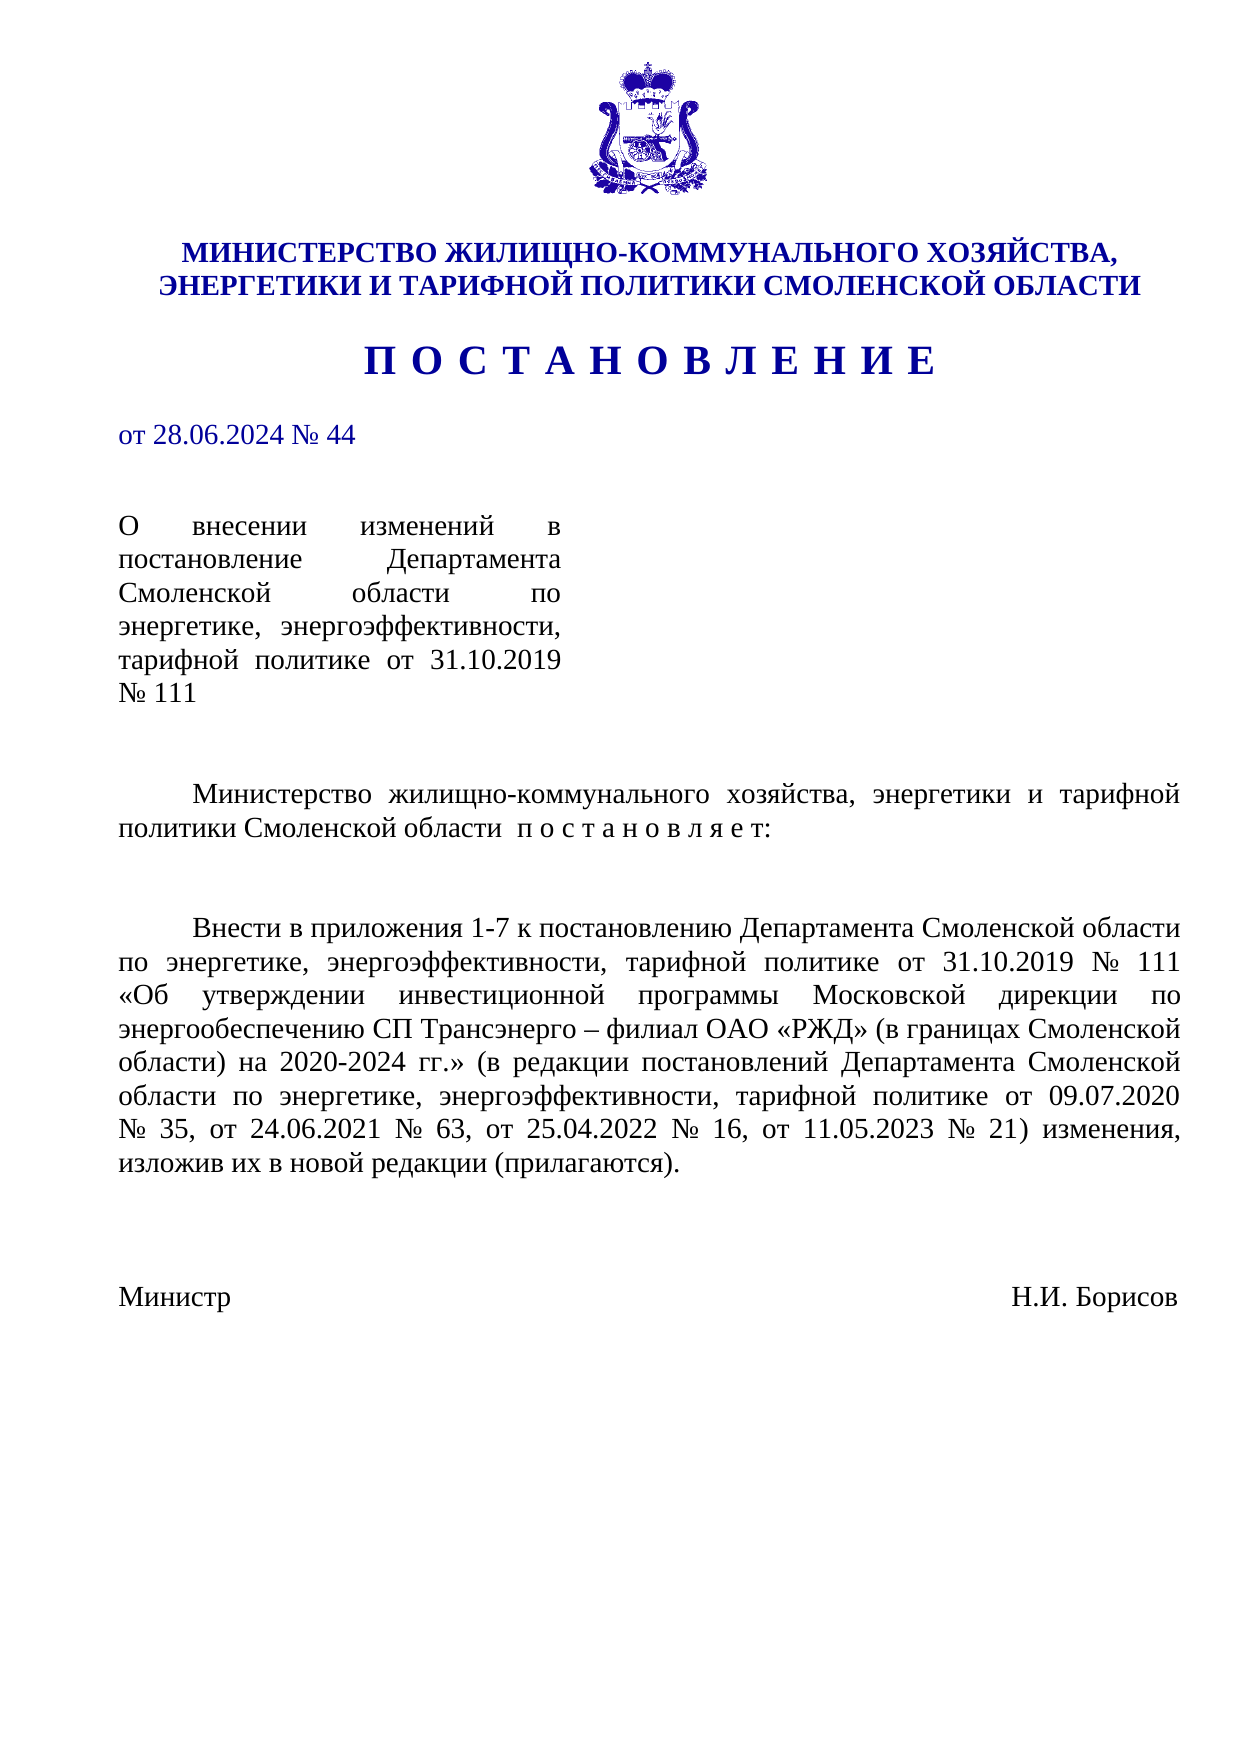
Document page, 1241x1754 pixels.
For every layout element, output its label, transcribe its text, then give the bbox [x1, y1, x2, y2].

text О внесении изменений в постановление Департамента Смоленской области по энергетике, энергоэффективности, тарифной политике от 31.10.2019 № 111 [118, 508, 561, 709]
text Министр Н.И. Борисов [118, 1279, 1181, 1313]
text ПОСТАНОВЛЕНИЕ [118, 335, 1181, 383]
text МИНИСТЕРСТВО ЖИЛИЩНО-КОММУНАЛЬНОГО ХОЗЯЙСТВА, ЭНЕРГЕТИКИ И ТАРИФНОЙ ПОЛИТИКИ СМОЛЕНСКОЙ ОБЛАСТИ [118, 235, 1181, 302]
text от 28.06.2024 № 44 [118, 417, 1181, 450]
text Внести в приложения 1-7 к постановлению Департамента Смоленской области по энергетике, энергоэффективности, тарифной политике от 31.10.2019 № 111 «Об утверждении инвестиционной программы Московской дирекции по энергообеспечению СП Трансэнерго – филиал ОАО «РЖД» (в границах Смоленской области) на 2020-2024 гг.» (в редакции постановлений Департамента Смоленской области по энергетике, энергоэффективности, тарифной политике от 09.07.2020 № 35, от 24.06.2021 № 63, от 25.04.2022 № 16, от 11.05.2023 № 21) изменения, изложив их в новой редакции (прилагаются). [118, 910, 1181, 1179]
text Министерство жилищно-коммунального хозяйства, энергетики и тарифной политики Смоленской области п о с т а н о в л я е т: [118, 776, 1181, 843]
picture [587, 59, 712, 202]
